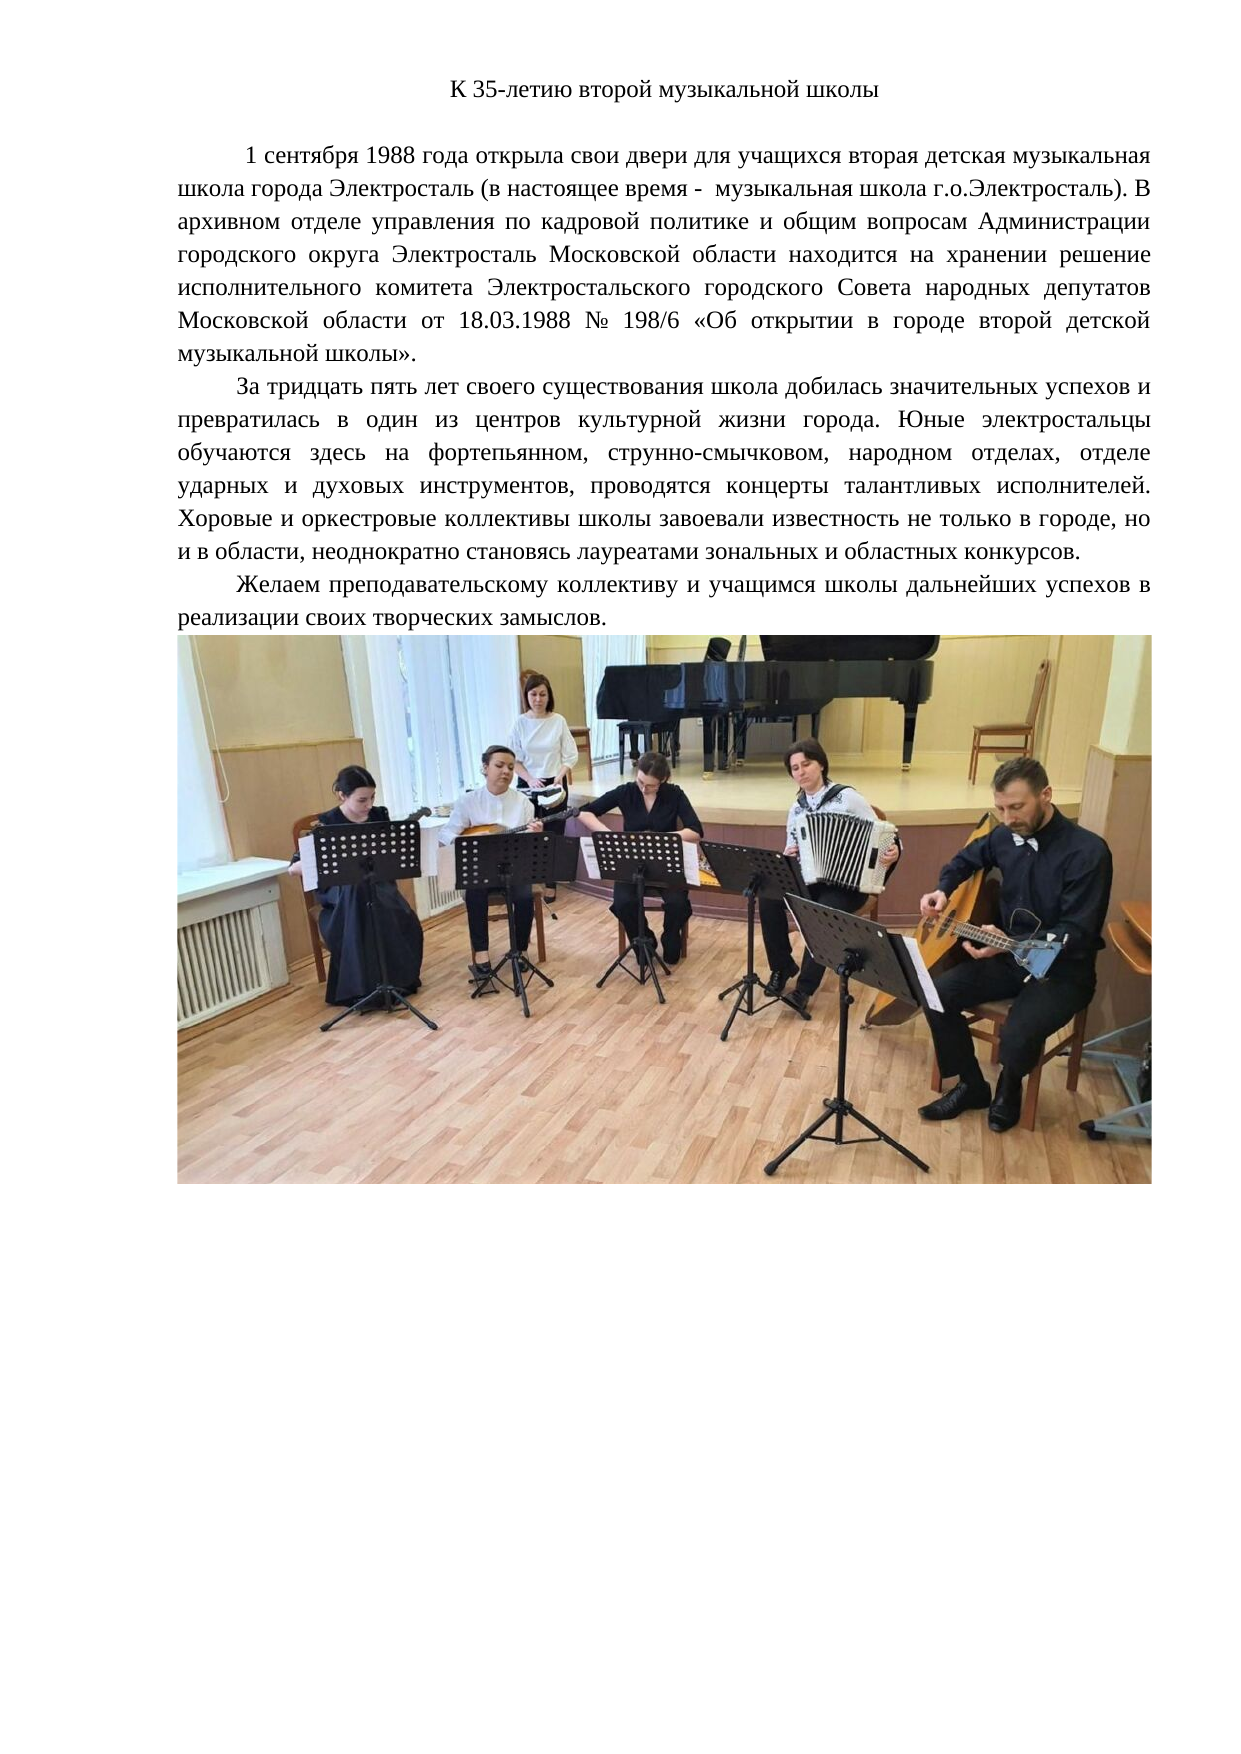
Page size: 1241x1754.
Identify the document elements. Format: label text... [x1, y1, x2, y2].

text За тридцать пять лет своего существования школа добилась значительных успехов и превратилась в один из центров культурной жизни города. Юные электростальцы обучаются здесь на фортепьянном, струнно-смычковом, народном отделах, отделе ударных и духовых инструментов, проводятся концерты талантливых исполнителей. Хоровые и оркестровые коллективы школы завоевали известность не только в городе, но и в области, неоднократно становясь лауреатами зональных и областных конкурсов. [177, 371, 1152, 565]
text Желаем преподавательскому коллективу и учащимся школы дальнейших успехов в реализации своих творческих замыслов. [177, 569, 1152, 631]
text К 35-летию второй музыкальной школы [177, 74, 1152, 103]
picture [177, 635, 1152, 1184]
text 1 сентября 1988 года открыла свои двери для учащихся вторая детская музыкальная школа города Электросталь (в настоящее время - музыкальная школа г.о.Электросталь). В архивном отделе управления по кадровой политике и общим вопросам Администрации городского округа Электросталь Московской области находится на хранении решение исполнительного комитета Электростальского городского Совета народных депутатов Московской области от 18.03.1988 № 198/6 «Об открытии в городе второй детской музыкальной школы». [177, 140, 1152, 367]
